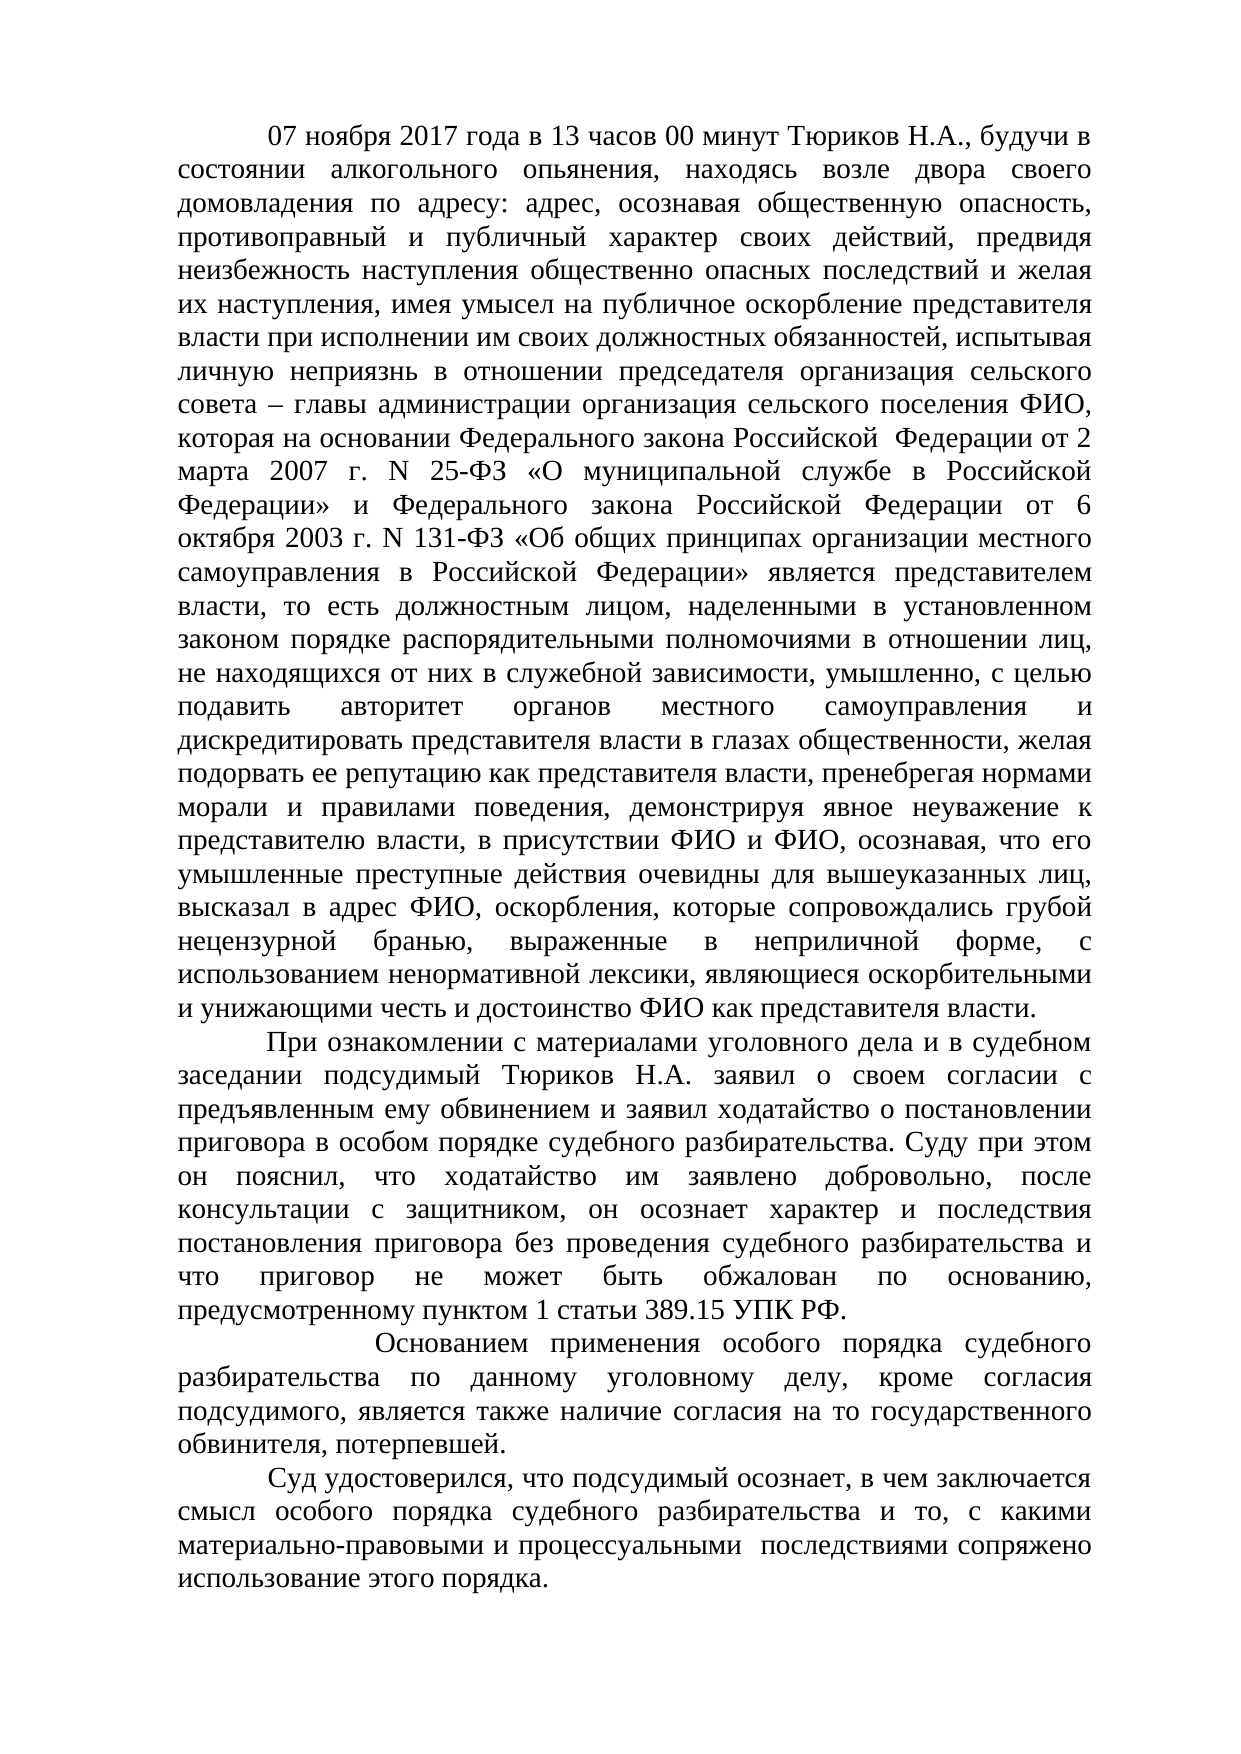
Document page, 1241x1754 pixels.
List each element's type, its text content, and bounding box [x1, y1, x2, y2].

text Основанием применения особого порядка судебного разбирательства по данному уголовному делу, кроме согласия подсудимого, является также наличие согласия на то государственного обвинителя, потерпевшей. [177, 1326, 1093, 1460]
text 07 ноября 2017 года в 13 часов 00 минут Тюриков Н.А., будучи в состоянии алкогольного опьянения, находясь возле двора своего домовладения по адресу: адрес, осознавая общественную опасность, противоправный и публичный характер своих действий, предвидя неизбежность наступления общественно опасных последствий и желая их наступления, имея умысел на публичное оскорбление представителя власти при исполнении им своих должностных обязанностей, испытывая личную неприязнь в отношении председателя организация сельского совета – главы администрации организация сельского поселения ФИО, которая на основании Федерального закона Российской Федерации от 2 марта 2007 г. N 25-ФЗ «О муниципальной службе в Российской Федерации» и Федерального закона Российской Федерации от 6 октября 2003 г. N 131-ФЗ «Об общих принципах организации местного самоуправления в Российской Федерации» является представителем власти, то есть должностным лицом, наделенными в установленном законом порядке распорядительными полномочиями в отношении лиц, не находящихся от них в служебной зависимости, умышленно, с целью подавить авторитет органов местного самоуправления и дискредитировать представителя власти в глазах общественности, желая подорвать ее репутацию как представителя власти, пренебрегая нормами морали и правилами поведения, демонстрируя явное неуважение к представителю власти, в присутствии ФИО и ФИО, осознавая, что его умышленные преступные действия очевидны для вышеуказанных лиц, высказал в адрес ФИО, оскорбления, которые сопровождались грубой нецензурной бранью, выраженные в неприличной форме, с использованием ненормативной лексики, являющиеся оскорбительными и унижающими честь и достоинство ФИО как представителя власти. [177, 118, 1093, 1024]
text Суд удостоверился, что подсудимый осознает, в чем заключается смысл особого порядка судебного разбирательства и то, с какими материально-правовыми и процессуальными последствиями сопряжено использование этого порядка. [177, 1460, 1093, 1594]
text При ознакомлении с материалами уголовного дела и в судебном заседании подсудимый Тюриков Н.А. заявил о своем согласии с предъявленным ему обвинением и заявил ходатайство о постановлении приговора в особом порядке судебного разбирательства. Суду при этом он пояснил, что ходатайство им заявлено добровольно, после консультации с защитником, он осознает характер и последствия постановления приговора без проведения судебного разбирательства и что приговор не может быть обжалован по основанию, предусмотренному пунктом 1 статьи 389.15 УПК РФ. [177, 1024, 1093, 1326]
